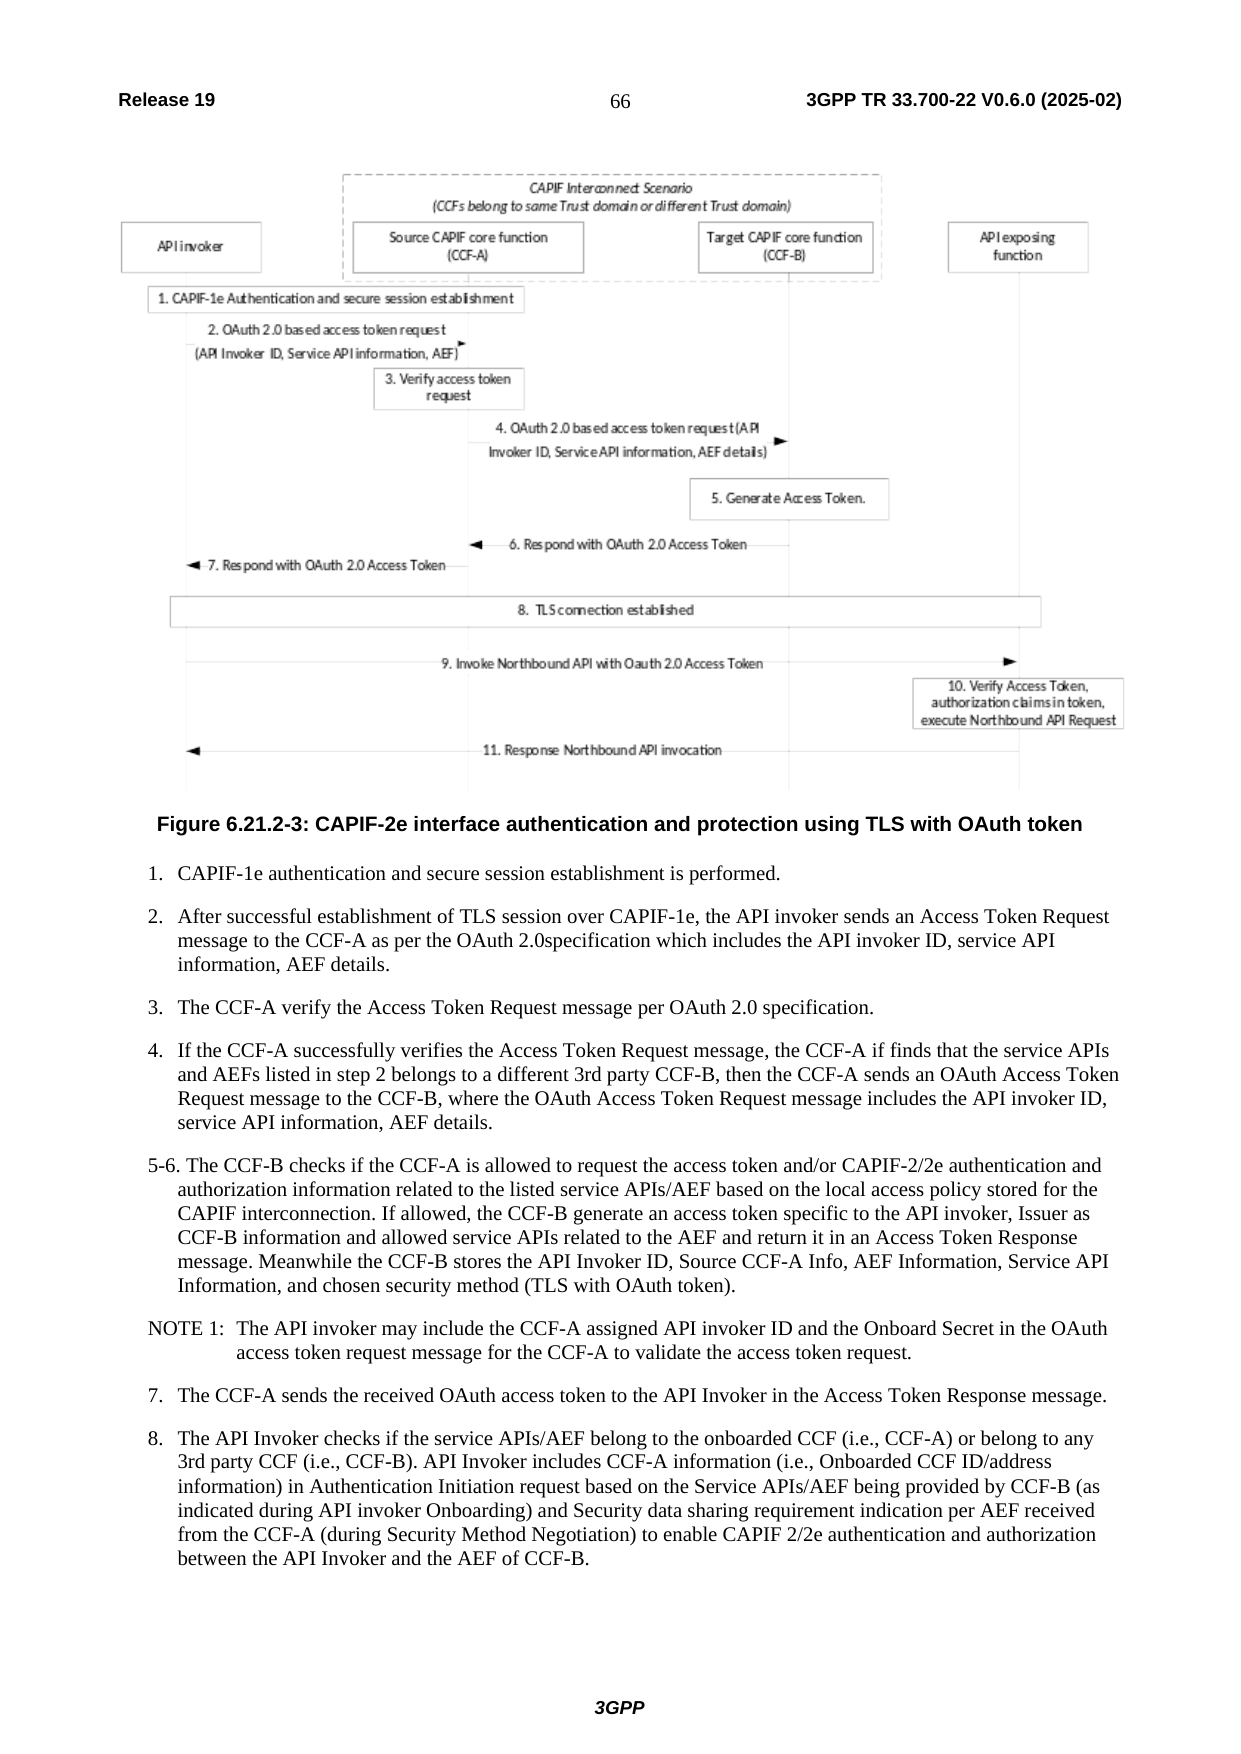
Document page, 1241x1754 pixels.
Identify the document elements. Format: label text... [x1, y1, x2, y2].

text 1. CAPIF-1e authentication and secure session establishment is performed. [148, 861, 1122, 885]
text 5-6. The CCF-B checks if the CCF-A is allowed to request the access token and/or CAPIF-2/2e authentication and authorization information related to the listed service APIs/AEF based on the local access policy stored for the CAPIF interconnection. If allowed, the CCF-B generate an access token specific to the API invoker, Issuer as CCF-B information and allowed service APIs related to the AEF and return it in an Access Token Response message. Meanwhile the CCF-B stores the API Invoker ID, Source CCF-A Info, AEF Information, Service API Information, and chosen security method (TLS with OAuth token). [148, 1153, 1122, 1297]
text 8. The API Invoker checks if the service APIs/AEF belong to the onboarded CCF (i.e., CCF-A) or belong to any 3rd party CCF (i.e., CCF-B). API Invoker includes CCF-A information (i.e., Onboarded CCF ID/address information) in Authentication Initiation request based on the Service APIs/AEF being provided by CCF-B (as indicated during API invoker Onboarding) and Security data sharing requirement indication per AEF received from the CCF-A (during Security Method Negotiation) to enable CAPIF 2/2e authentication and authorization between the API Invoker and the AEF of CCF-B. [148, 1425, 1122, 1570]
text 7. The CCF-A sends the received OAuth access token to the API Invoker in the Access Token Response message. [148, 1383, 1122, 1407]
text 3. The CCF-A verify the Access Token Request message per OAuth 2.0 specification. [148, 995, 1122, 1019]
text NOTE 1: The API invoker may include the CCF-A assigned API invoker ID and the Onboard Secret in the OAuth access token request message for the CCF-A to validate the access token request. [148, 1316, 1122, 1364]
text 4. If the CCF-A successfully verifies the Access Token Request message, the CCF-A if finds that the service APIs and AEFs listed in step 2 belongs to a different 3rd party CCF-B, then the CCF-A sends an OAuth Access Token Request message to the CCF-B, where the OAuth Access Token Request message includes the API invoker ID, service API information, AEF details. [148, 1038, 1122, 1134]
text 2. After successful establishment of TLS session over CAPIF-1e, the API invoker sends an Access Token Request message to the CCF-A as per the OAuth 2.0specification which includes the API invoker ID, service API information, AEF details. [148, 904, 1122, 976]
text Figure 6.21.2-3: CAPIF-2e interface authentication and protection using TLS with OAuth token [118, 812, 1122, 836]
